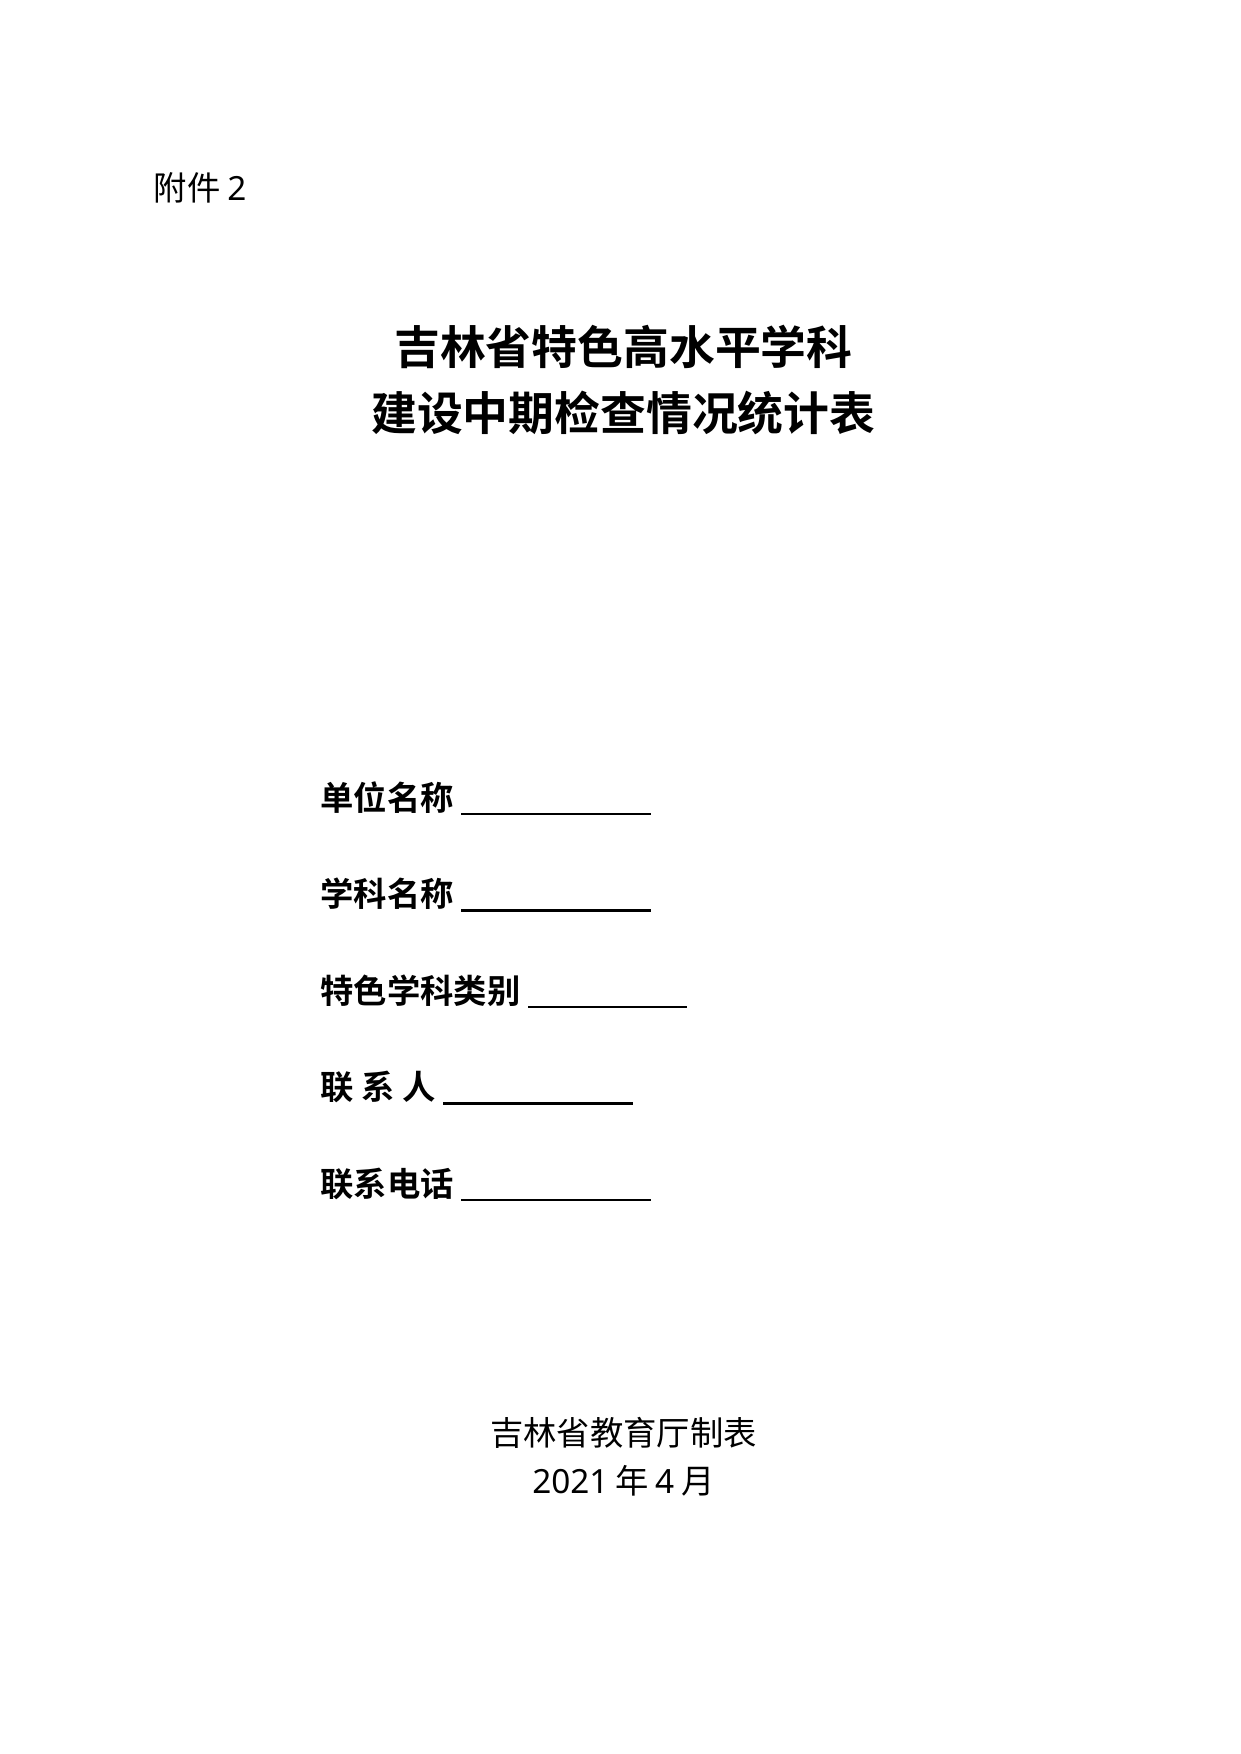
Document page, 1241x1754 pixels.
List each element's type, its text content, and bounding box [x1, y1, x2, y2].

text 2021年4月 [154, 1455, 1092, 1504]
text 联系电话 [154, 1157, 1092, 1206]
text 学科名称 [154, 868, 1092, 916]
text 特色学科类别 [154, 964, 1092, 1013]
text 联 系 人 [154, 1061, 1092, 1109]
text 附件2 [154, 162, 1092, 210]
text 吉林省教育厅制表 [154, 1407, 1092, 1455]
text 吉林省特色高水平学科 [154, 311, 1092, 377]
text 建设中期检查情况统计表 [154, 377, 1092, 444]
text 单位名称 [154, 771, 1092, 820]
